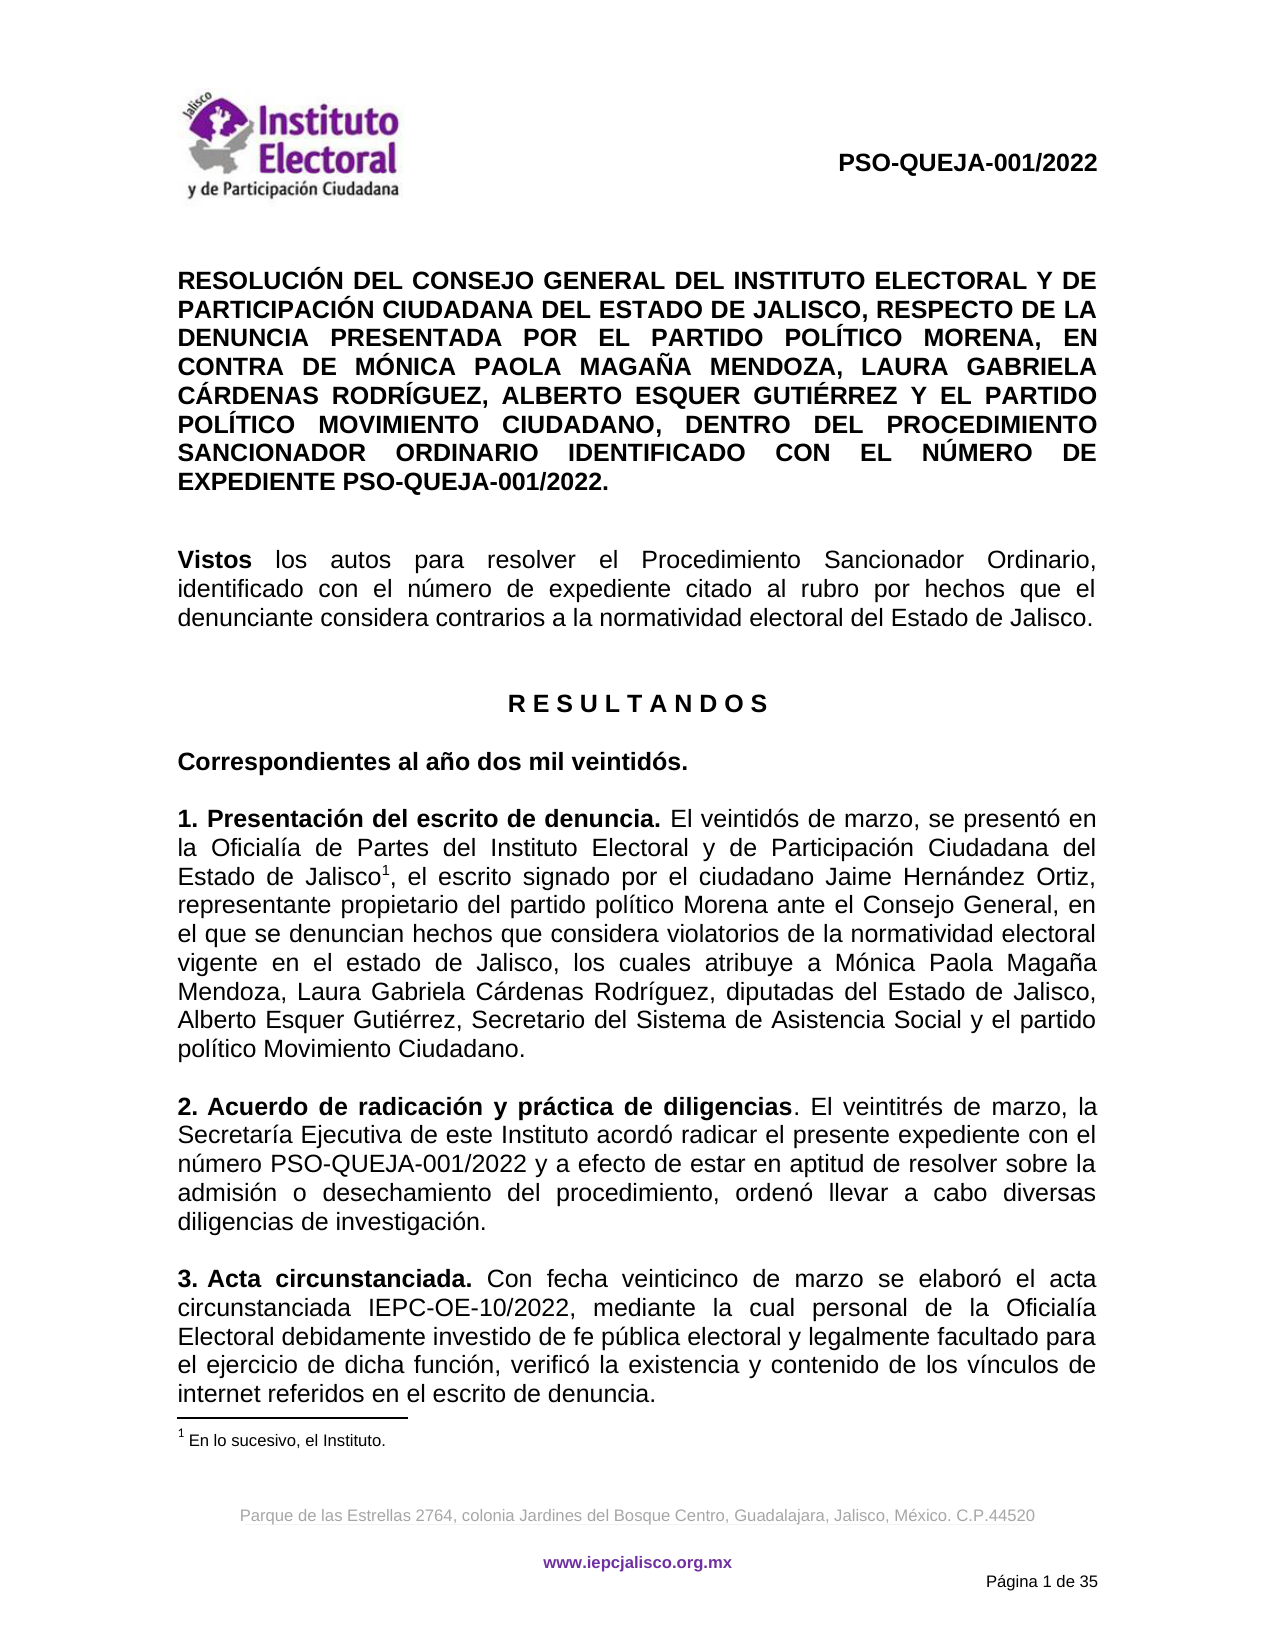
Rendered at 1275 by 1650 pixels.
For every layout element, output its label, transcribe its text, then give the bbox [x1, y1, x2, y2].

text Correspondientes al año dos mil veintidós. [177, 747, 1098, 775]
list Presentación del escrito de denuncia. El veintidós de marzo, se presentó en la Oficialía de Partes del Instituto Electoral y de Participación Ciudadana del Estado de Jalisco, el escrito signado por el ciudadano Jaime Hernández Ortiz, representante propietario del partido político Morena ante el Consejo General, en el que se denuncian hechos que considera violatorios de la normatividad electoral vigente en el estado de Jalisco, los cuales atribuye a Mónica Paola Magaña Mendoza, Laura Gabriela Cárdenas Rodríguez, diputadas del Estado de Jalisco, Alberto Esquer Gutiérrez, Secretario del Sistema de Asistencia Social y el partido político Movimiento Ciudadano. [177, 804, 1098, 1063]
subtitle Vistos los autos para resolver el Procedimiento Sancionador Ordinario, identificado con el número de expediente citado al rubro por hechos que el denunciante considera contrarios a la normatividad electoral del Estado de Jalisco. [177, 545, 1098, 632]
list Acta circunstanciada. Con fecha veinticinco de marzo se elaboró el acta circunstanciada IEPC-OE-10/2022, mediante la cual personal de la Oficialía Electoral debidamente investido de fe pública electoral y legalmente facultado para el ejercicio de dicha función, verificó la existencia y contenido de los vínculos de internet referidos en el escrito de denuncia. [177, 1264, 1098, 1408]
text RESOLUCIÓN DEL CONSEJO GENERAL DEL INSTITUTO ELECTORAL Y DE PARTICIPACIÓN CIUDADANA DEL ESTADO DE JALISCO, RESPECTO DE LA DENUNCIA PRESENTADA POR EL PARTIDO POLÍTICO MORENA, EN CONTRA DE MÓNICA PAOLA MAGAÑA MENDOZA, LAURA GABRIELA CÁRDENAS RODRÍGUEZ, ALBERTO ESQUER GUTIÉRREZ Y EL PARTIDO POLÍTICO MOVIMIENTO CIUDADANO, DENTRO DEL PROCEDIMIENTO SANCIONADOR ORDINARIO IDENTIFICADO CON EL NÚMERO DE EXPEDIENTE PSO-QUEJA-001/2022. [177, 266, 1098, 496]
text R E S U L T A N D O S [177, 689, 1098, 718]
list Acuerdo de radicación y práctica de diligencias. El veintitrés de marzo, la Secretaría Ejecutiva de este Instituto acordó radicar el presente expediente con el número PSO-QUEJA-001/2022 y a efecto de estar en aptitud de resolver sobre la admisión o desechamiento del procedimiento, ordenó llevar a cabo diversas diligencias de investigación. [177, 1092, 1098, 1235]
picture [177, 88, 406, 209]
